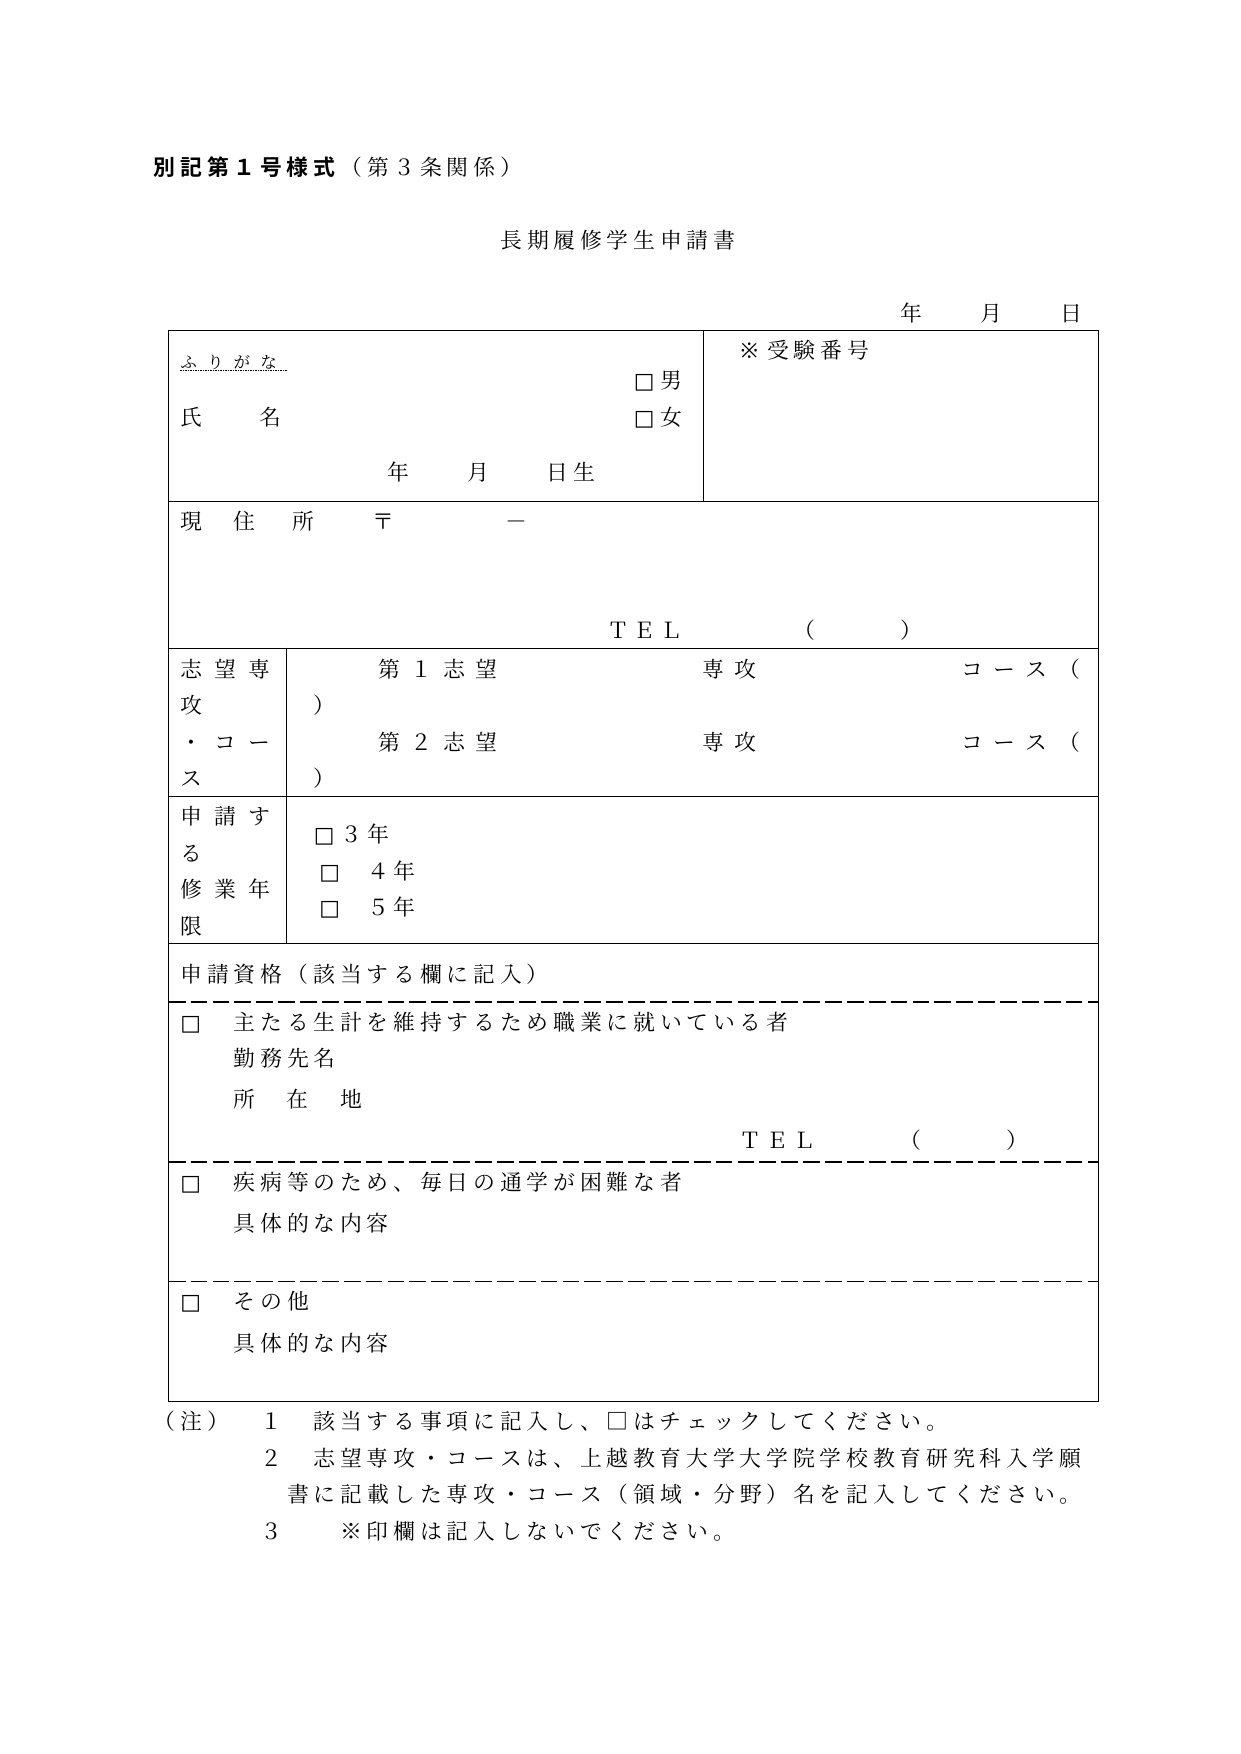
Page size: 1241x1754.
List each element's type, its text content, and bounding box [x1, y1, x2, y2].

text 年 月 日 [153, 294, 1087, 330]
text 別記第１号様式（第３条関係） [153, 148, 1087, 184]
table_header ※受験番号 [704, 331, 1098, 501]
text （注） １ 該当する事項に記入し、□はチェックしてください。 [153, 1402, 1087, 1438]
table_header ふりがな 氏名 年 月 日生 [169, 331, 611, 501]
text ３ ※印欄は記入しないでください。 [153, 1511, 1087, 1548]
table_cell 志望専攻 ・コース [169, 649, 286, 796]
table_cell 現住所 〒 － ＴＥＬ （ ） [169, 502, 1098, 648]
text ２ 志望専攻・コースは、上越教育大学大学院学校教育研究科入学願書に記載した専攻・コース（領域・分野）名を記入してください。 [153, 1438, 1087, 1511]
table_cell 疾病等のため、毎日の通学が困難な者 具体的な内容 [169, 1161, 1098, 1281]
table_cell その他 具体的な内容 [169, 1281, 1098, 1401]
table_cell 申請する 修業年限 [169, 797, 286, 943]
table_cell □ ３年 □ ４年 □ ５年 [287, 797, 1098, 943]
table_cell 申請資格（該当する欄に記入） [169, 944, 1098, 1001]
table_cell 第１志望 専攻 コース（ ） 第２志望 専攻 コース（ ） [287, 649, 1098, 796]
table_cell 主たる生計を維持するため職業に就いている者 勤務先名 所 在 地 ＴＥＬ （ ） [169, 1001, 1098, 1161]
table_header □男 □女 [611, 331, 703, 501]
text 長期履修学生申請書 [153, 221, 1087, 257]
